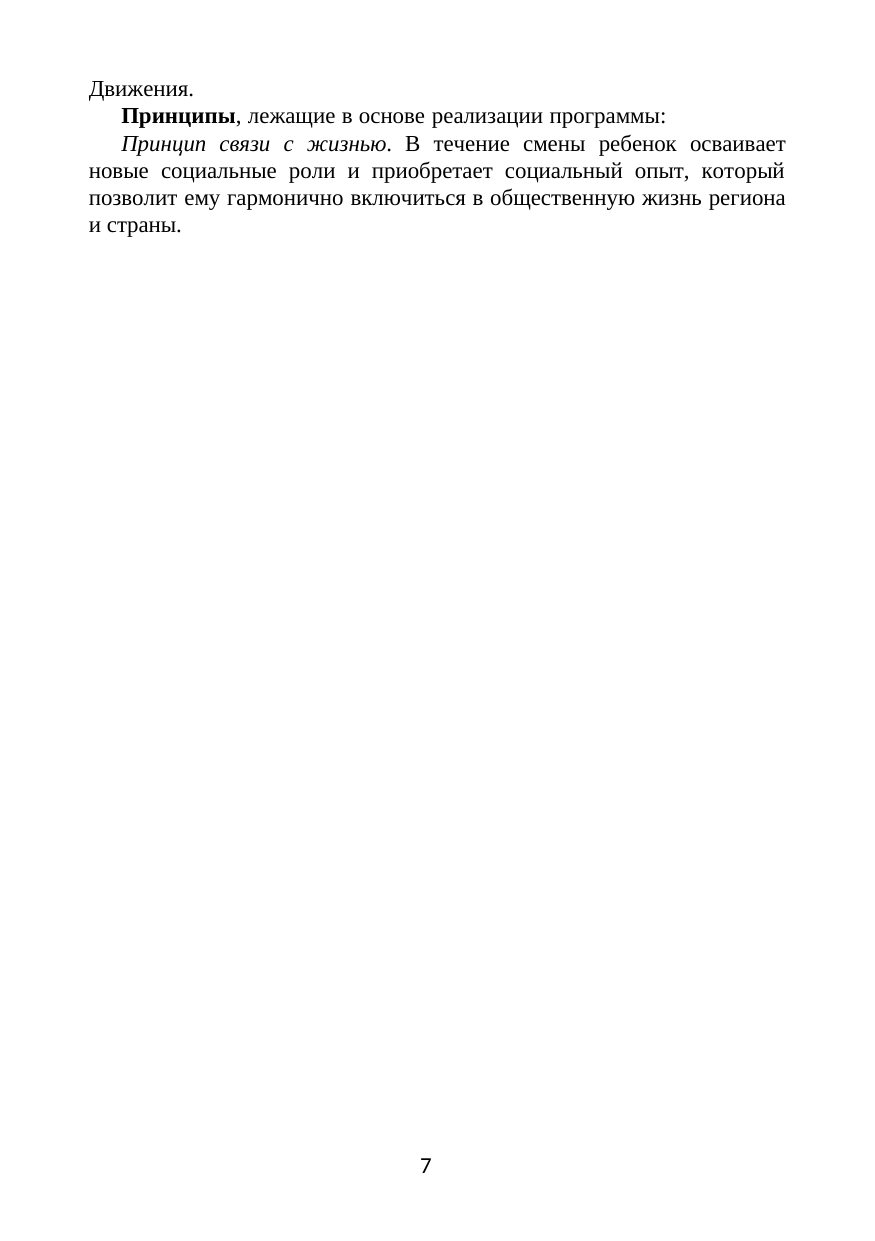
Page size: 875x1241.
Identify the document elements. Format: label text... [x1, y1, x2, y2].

text Принципы, лежащие в основе реализации программы: [121, 102, 805, 129]
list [88, 75, 786, 101]
text Принцип связи с жизнью. В течение смены ребенок осваивает новые социальные роли и приобретает социальный опыт, который позволит ему гармонично включиться в общественную жизнь региона и страны. [88, 130, 786, 237]
